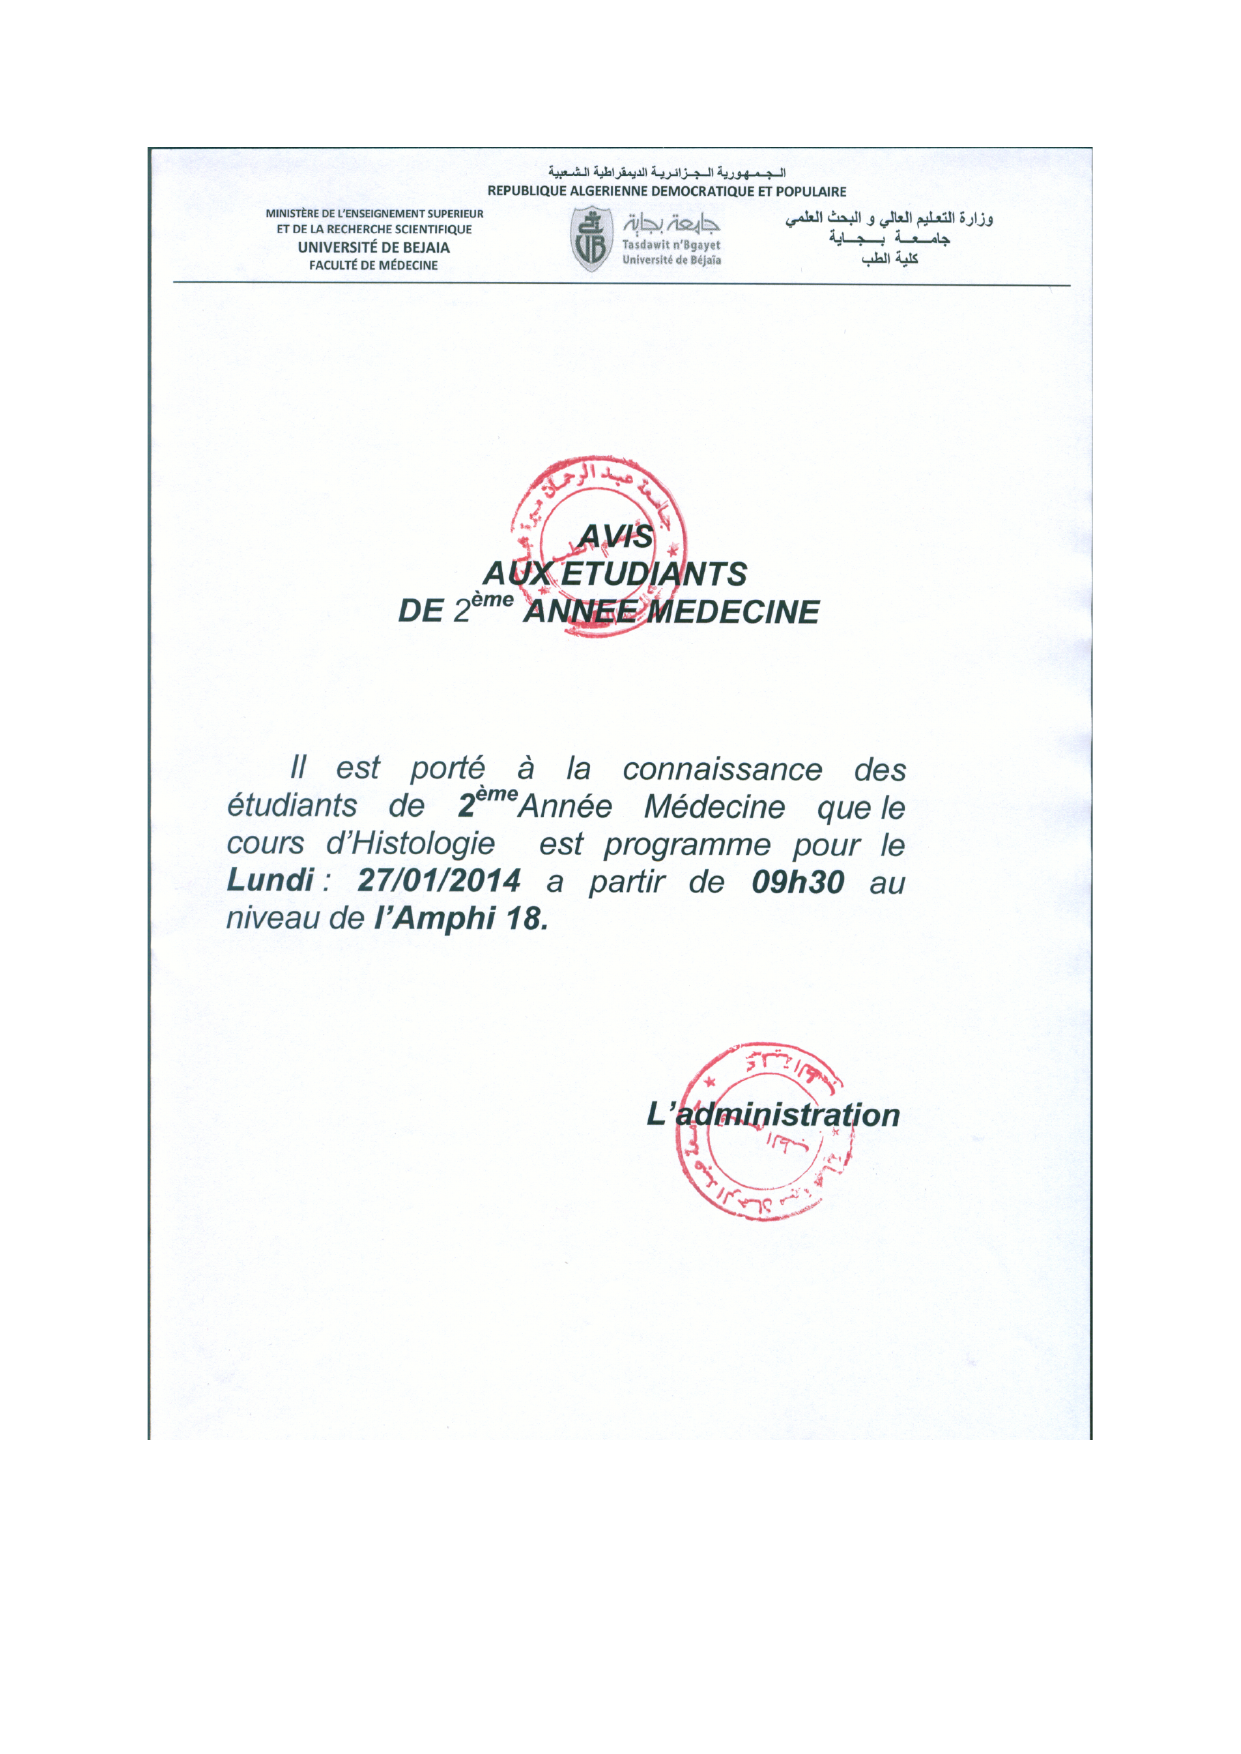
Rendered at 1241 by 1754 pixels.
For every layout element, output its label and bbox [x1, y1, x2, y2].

picture [147, 147, 1093, 1440]
